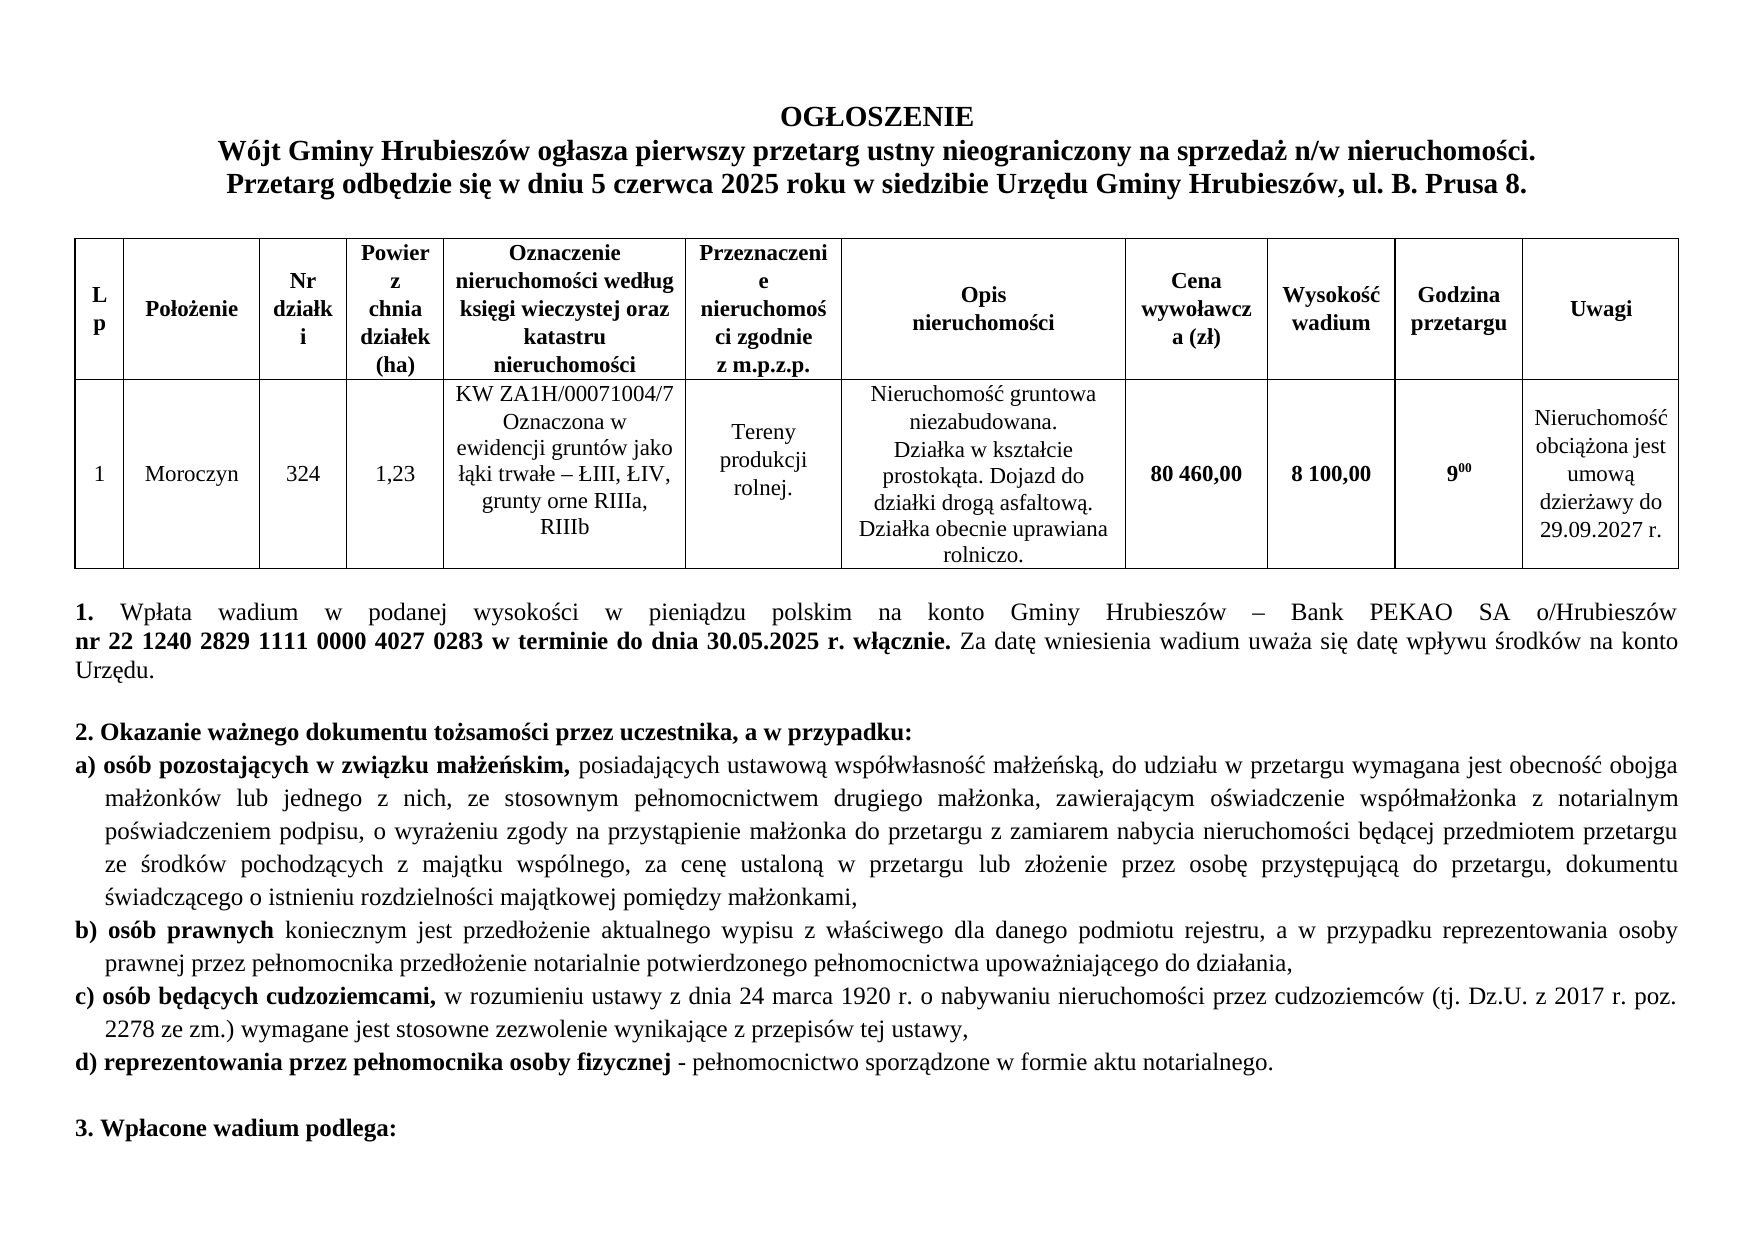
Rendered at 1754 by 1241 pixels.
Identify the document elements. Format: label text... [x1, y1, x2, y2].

table_header Godzina przetargu [1396, 239, 1522, 379]
table_cell 900 [1396, 380, 1522, 568]
text d) reprezentowania przez pełnomocnika osoby fizycznej - pełnomocnictwo sporządzone w formie aktu notarialnego. [75, 1047, 1679, 1076]
table_cell 1 [76, 380, 123, 568]
text 2. Okazanie ważnego dokumentu tożsamości przez uczestnika, a w przypadku: [75, 717, 1679, 745]
table_header Opis nieruchomości [842, 239, 1125, 379]
table_header Oznaczenie nieruchomości według księgi wieczystej oraz katastru nieruchomości [444, 239, 685, 379]
table_header Położenie [124, 239, 259, 379]
table_cell Tereny produkcji rolnej. [686, 380, 841, 568]
table_cell Moroczyn [124, 380, 259, 568]
table_header Przeznaczenie nieruchomości zgodnie z m.p.z.p. [686, 239, 841, 379]
table_cell 1,23 [347, 380, 443, 568]
table_header Nr działki [260, 239, 346, 379]
table_cell 324 [260, 380, 346, 568]
table_cell KW ZA1H/00071004/7 Oznaczona w ewidencji gruntów jako łąki trwałe – ŁIII, ŁIV, grunty orne RIIIa, RIIIb [444, 380, 685, 568]
text OGŁOSZENIE [75, 99, 1679, 133]
table_cell Nieruchomość obciążona jest umową dzierżawy do 29.09.2027 r. [1523, 380, 1678, 568]
table_header Powierz chnia działek (ha) [347, 239, 443, 379]
text Przetarg odbędzie się w dniu 5 czerwca 2025 roku w siedzibie Urzędu Gminy Hrubieszów, ul. B. Prusa 8. [75, 166, 1679, 200]
text b) osób prawnych koniecznym jest przedłożenie aktualnego wypisu z właściwego dla danego podmiotu rejestru, a w przypadku reprezentowania osoby prawnej przez pełnomocnika przedłożenie notarialnie potwierdzonego pełnomocnictwa upoważniającego do działania, [75, 915, 1679, 977]
table_cell 80 460,00 [1126, 380, 1267, 568]
text Wójt Gminy Hrubieszów ogłasza pierwszy przetarg ustny nieograniczony na sprzedaż n/w nieruchomości. [75, 133, 1679, 166]
table_header Wysokość wadium [1268, 239, 1394, 379]
text a) osób pozostających w związku małżeńskim, posiadających ustawową współwłasność małżeńską, do udziału w przetargu wymagana jest obecność obojga małżonków lub jednego z nich, ze stosownym pełnomocnictwem drugiego małżonka, zawierającym oświadczenie współmałżonka z notarialnym poświadczeniem podpisu, o wyrażeniu zgody na przystąpienie małżonka do przetargu z zamiarem nabycia nieruchomości będącej przedmiotem przetargu ze środków pochodzących z majątku wspólnego, za cenę ustaloną w przetargu lub złożenie przez osobę przystępującą do przetargu, dokumentu świadczącego o istnieniu rozdzielności majątkowej pomiędzy małżonkami, [75, 750, 1679, 911]
table_header Uwagi [1523, 239, 1678, 379]
table_cell Nieruchomość gruntowa niezabudowana. Działka w kształcie prostokąta. Dojazd do działki drogą asfaltową. Działka obecnie uprawiana rolniczo. [842, 380, 1125, 568]
text c) osób będących cudzoziemcami, w rozumieniu ustawy z dnia 24 marca 1920 r. o nabywaniu nieruchomości przez cudzoziemców (tj. Dz.U. z 2017 r. poz. 2278 ze zm.) wymagane jest stosowne zezwolenie wynikające z przepisów tej ustawy, [75, 981, 1679, 1043]
table_header Lp [76, 239, 123, 379]
table_cell 8 100,00 [1268, 380, 1394, 568]
text 1. Wpłata wadium w podanej wysokości w pieniądzu polskim na konto Gminy Hrubieszów – Bank PEKAO SA o/Hrubieszów nr 22 1240 2829 1111 0000 4027 0283 w terminie do dnia 30.05.2025 r. włącznie. Za datę wniesienia wadium uważa się datę wpływu środków na konto Urzędu. [75, 597, 1679, 684]
table_header Cena wywoławcza (zł) [1126, 239, 1267, 379]
text 3. Wpłacone wadium podlega: [75, 1113, 1679, 1142]
